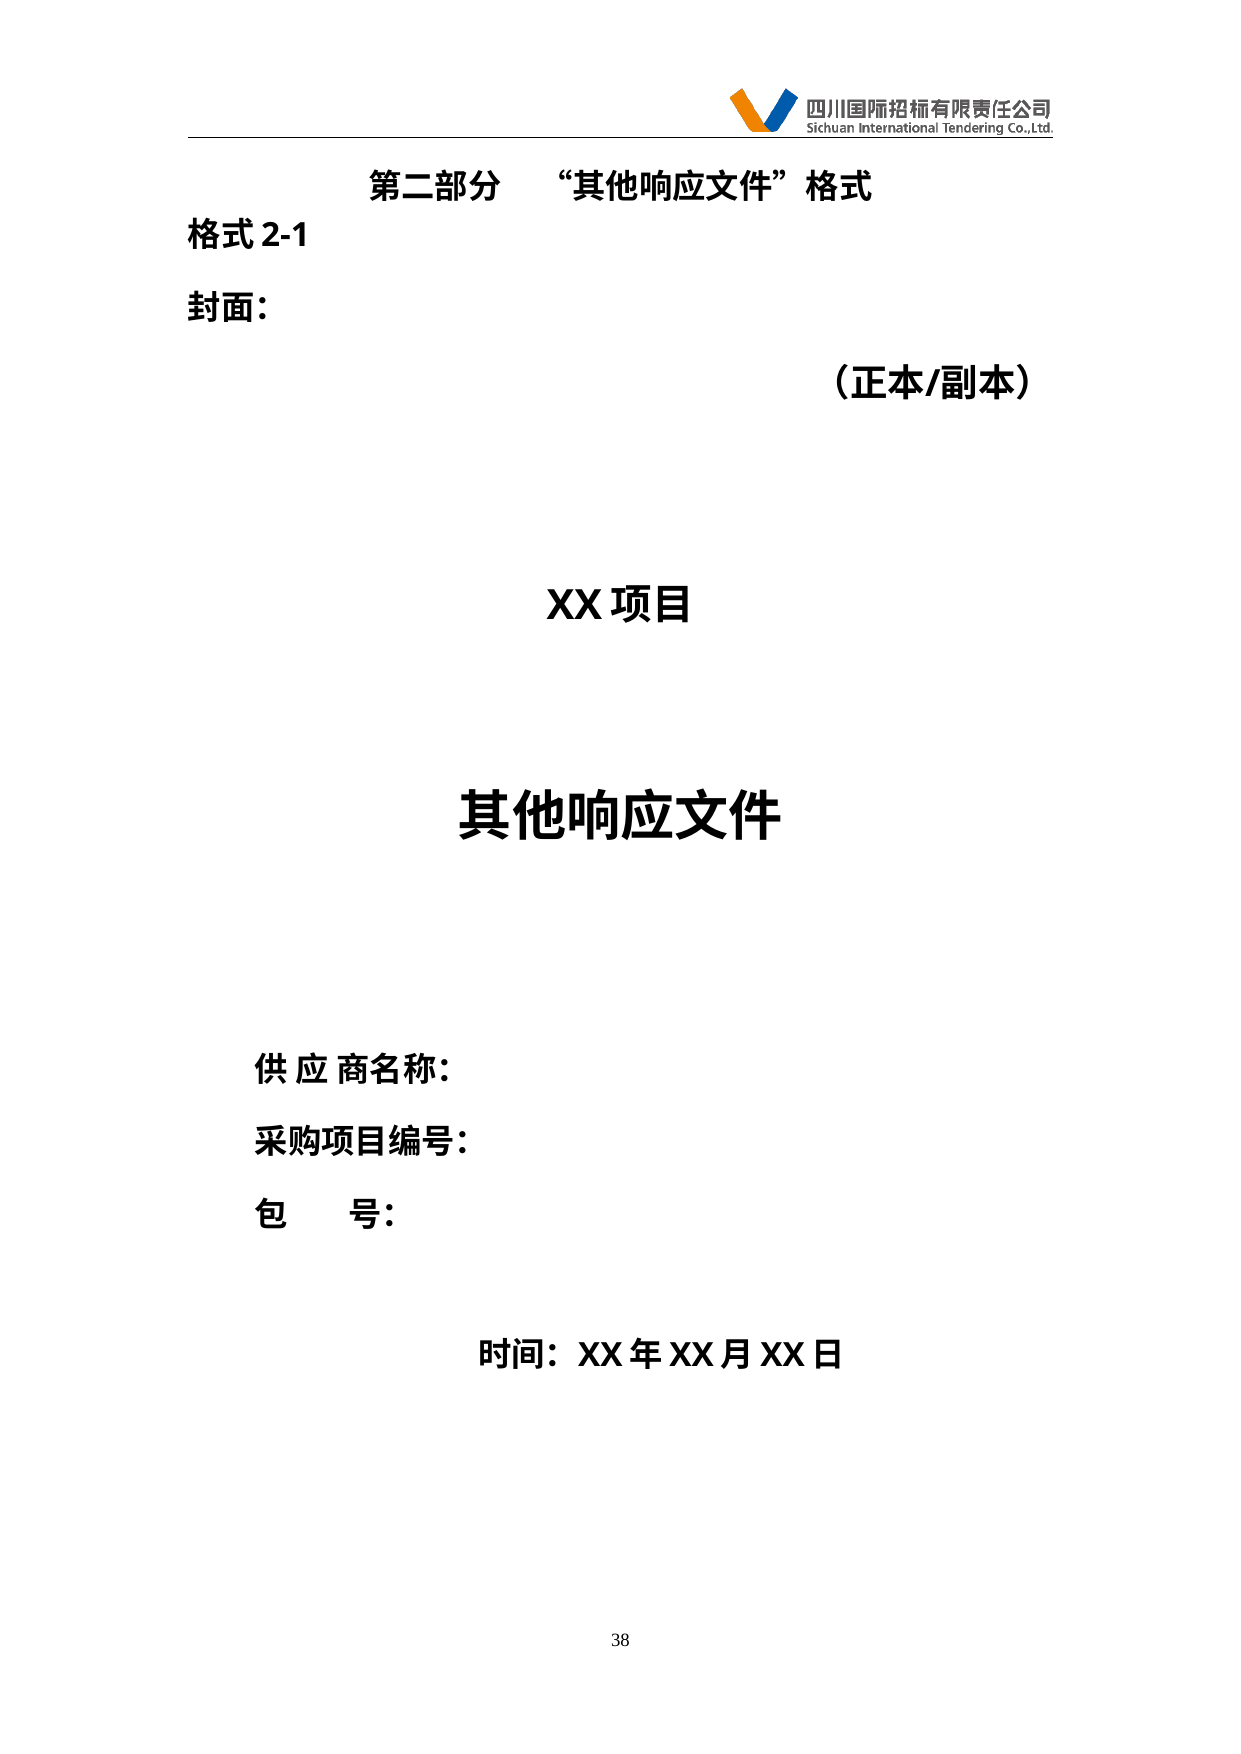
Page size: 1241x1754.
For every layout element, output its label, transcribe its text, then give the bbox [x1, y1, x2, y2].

picture [729, 88, 1053, 135]
text 包 号： [187, 1188, 1053, 1236]
text 采购项目编号： [187, 1115, 1053, 1163]
text XX项目 [187, 571, 1053, 631]
text 其他响应文件 [187, 772, 1053, 851]
text 第二部分 “其他响应文件”格式 [187, 160, 1053, 208]
text 时间：XX年XX月XX日 [187, 1328, 1053, 1376]
text 供 应 商名称： [187, 1043, 1053, 1091]
text （正本/副本） [187, 353, 1053, 407]
text 封面： [187, 281, 1053, 329]
text 格式2-1 [187, 208, 1053, 257]
